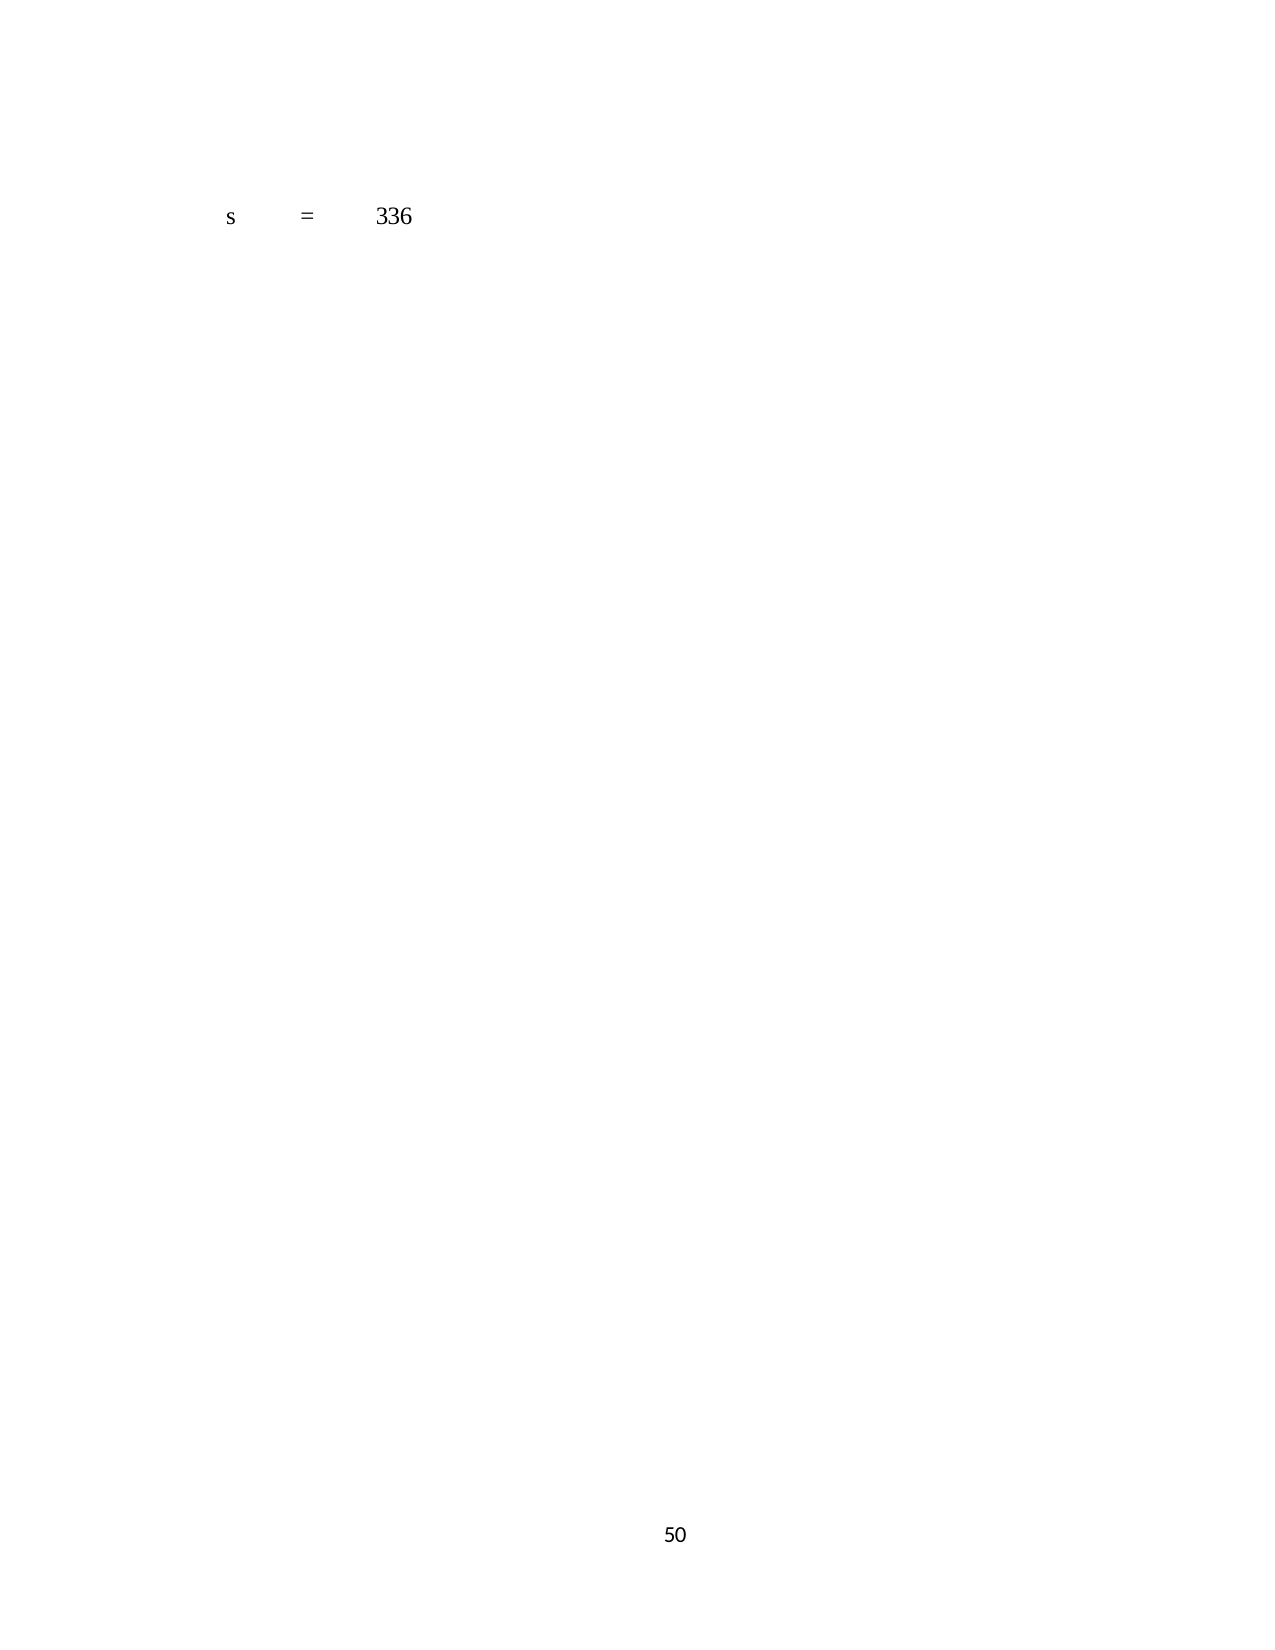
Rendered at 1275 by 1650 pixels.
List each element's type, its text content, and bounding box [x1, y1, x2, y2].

table_cell 336 [345, 190, 437, 232]
table_cell s [221, 190, 268, 232]
table_cell = [268, 190, 345, 232]
